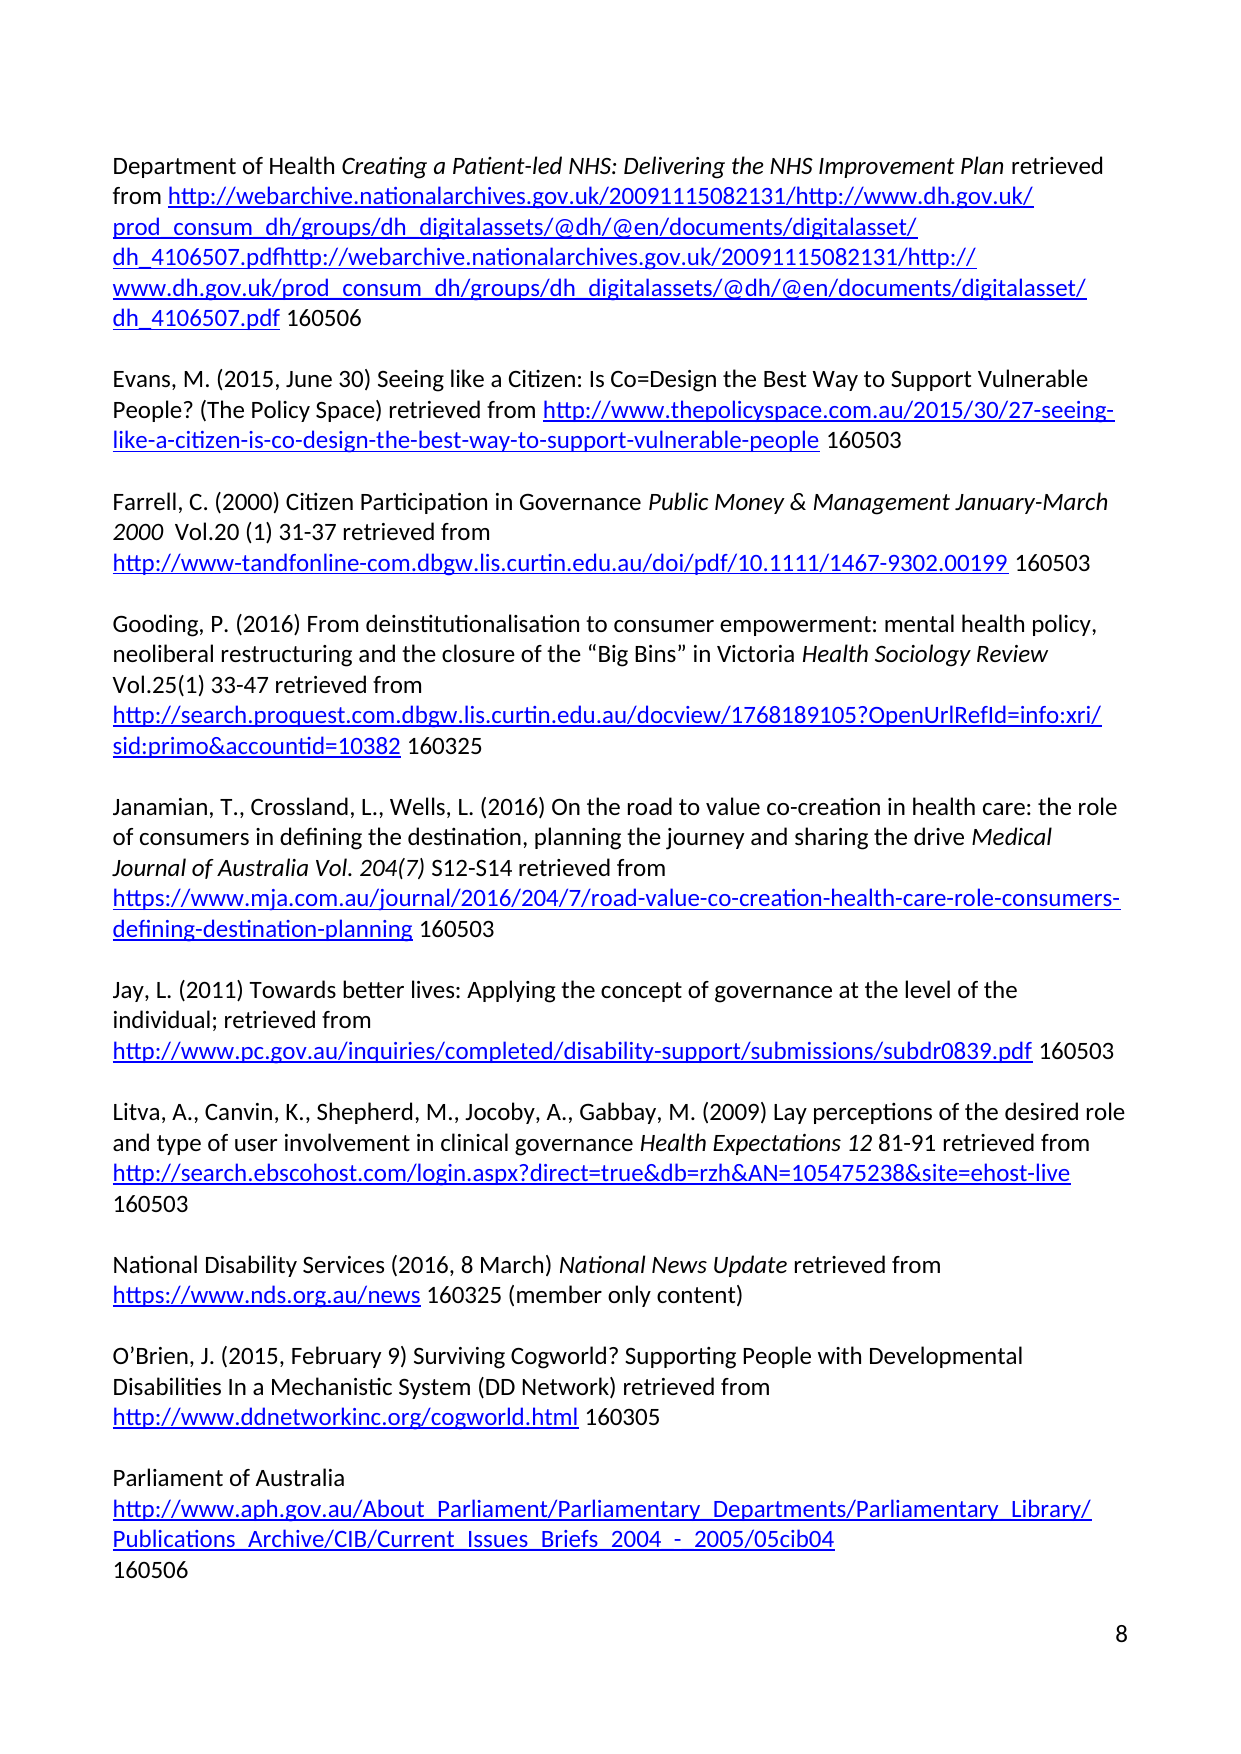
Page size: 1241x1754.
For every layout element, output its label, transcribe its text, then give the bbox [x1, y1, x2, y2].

text Gooding, P. (2016) From deinstitutionalisation to consumer empowerment: mental health policy, neoliberal restructuring and the closure of the “Big Bins” in Victoria Health Sociology Review Vol.25(1) 33-47 retrieved from http://search.proquest.com.dbgw.lis.curtin.edu.au/docview/1768189105?OpenUrlRefId=info:xri/sid:primo&accountid=10382 160325 [112, 608, 1128, 760]
text Litva, A., Canvin, K., Shepherd, M., Jocoby, A., Gabbay, M. (2009) Lay perceptions of the desired role and type of user involvement in clinical governance Health Expectations 12 81-91 retrieved from http://search.ebscohost.com/login.aspx?direct=true&db=rzh&AN=105475238&site=ehost-live 160503 [112, 1096, 1128, 1218]
text Jay, L. (2011) Towards better lives: Applying the concept of governance at the level of the individual; retrieved from http://www.pc.gov.au/inquiries/completed/disability-support/submissions/subdr0839.pdf 160503 [112, 974, 1128, 1066]
text National Disability Services (2016, 8 March) National News Update retrieved from https://www.nds.org.au/news 160325 (member only content) [112, 1249, 1128, 1310]
text Parliament of Australia http://www.aph.gov.au/About_Parliament/Parliamentary_Departments/Parliamentary_Library/Publications_Archive/CIB/Current_Issues_Briefs_2004_-_2005/05cib04 [112, 1462, 1128, 1554]
text Janamian, T., Crossland, L., Wells, L. (2016) On the road to value co-creation in health care: the role of consumers in defining the destination, planning the journey and sharing the drive Medical Journal of Australia Vol. 204(7) S12-S14 retrieved from https://www.mja.com.au/journal/2016/204/7/road-value-co-creation-health-care-role-consumers-defining-destination-planning 160503 [112, 791, 1128, 943]
text Evans, M. (2015, June 30) Seeing like a Citizen: Is Co=Design the Best Way to Support Vulnerable People? (The Policy Space) retrieved from http://www.thepolicyspace.com.au/2015/30/27-seeing-like-a-citizen-is-co-design-the-best-way-to-support-vulnerable-people 160503 [112, 364, 1128, 455]
text 160506 [112, 1554, 1128, 1584]
text Department of Health Creating a Patient-led NHS: Delivering the NHS Improvement Plan retrieved from http://webarchive.nationalarchives.gov.uk/20091115082131/http://www.dh.gov.uk/prod_consum_dh/groups/dh_digitalassets/@dh/@en/documents/digitalasset/dh_4106507.pdfhttp://webarchive.nationalarchives.gov.uk/20091115082131/http://www.dh.gov.uk/prod_consum_dh/groups/dh_digitalassets/@dh/@en/documents/digitalasset/dh_4106507.pdf 160506 [112, 150, 1128, 333]
text O’Brien, J. (2015, February 9) Surviving Cogworld? Supporting People with Developmental Disabilities In a Mechanistic System (DD Network) retrieved from http://www.ddnetworkinc.org/cogworld.html 160305 [112, 1340, 1128, 1432]
text Farrell, C. (2000) Citizen Participation in Governance Public Money & Management January-March 2000 Vol.20 (1) 31-37 retrieved from http://www-tandfonline-com.dbgw.lis.curtin.edu.au/doi/pdf/10.1111/1467-9302.00199 160503 [112, 486, 1128, 577]
